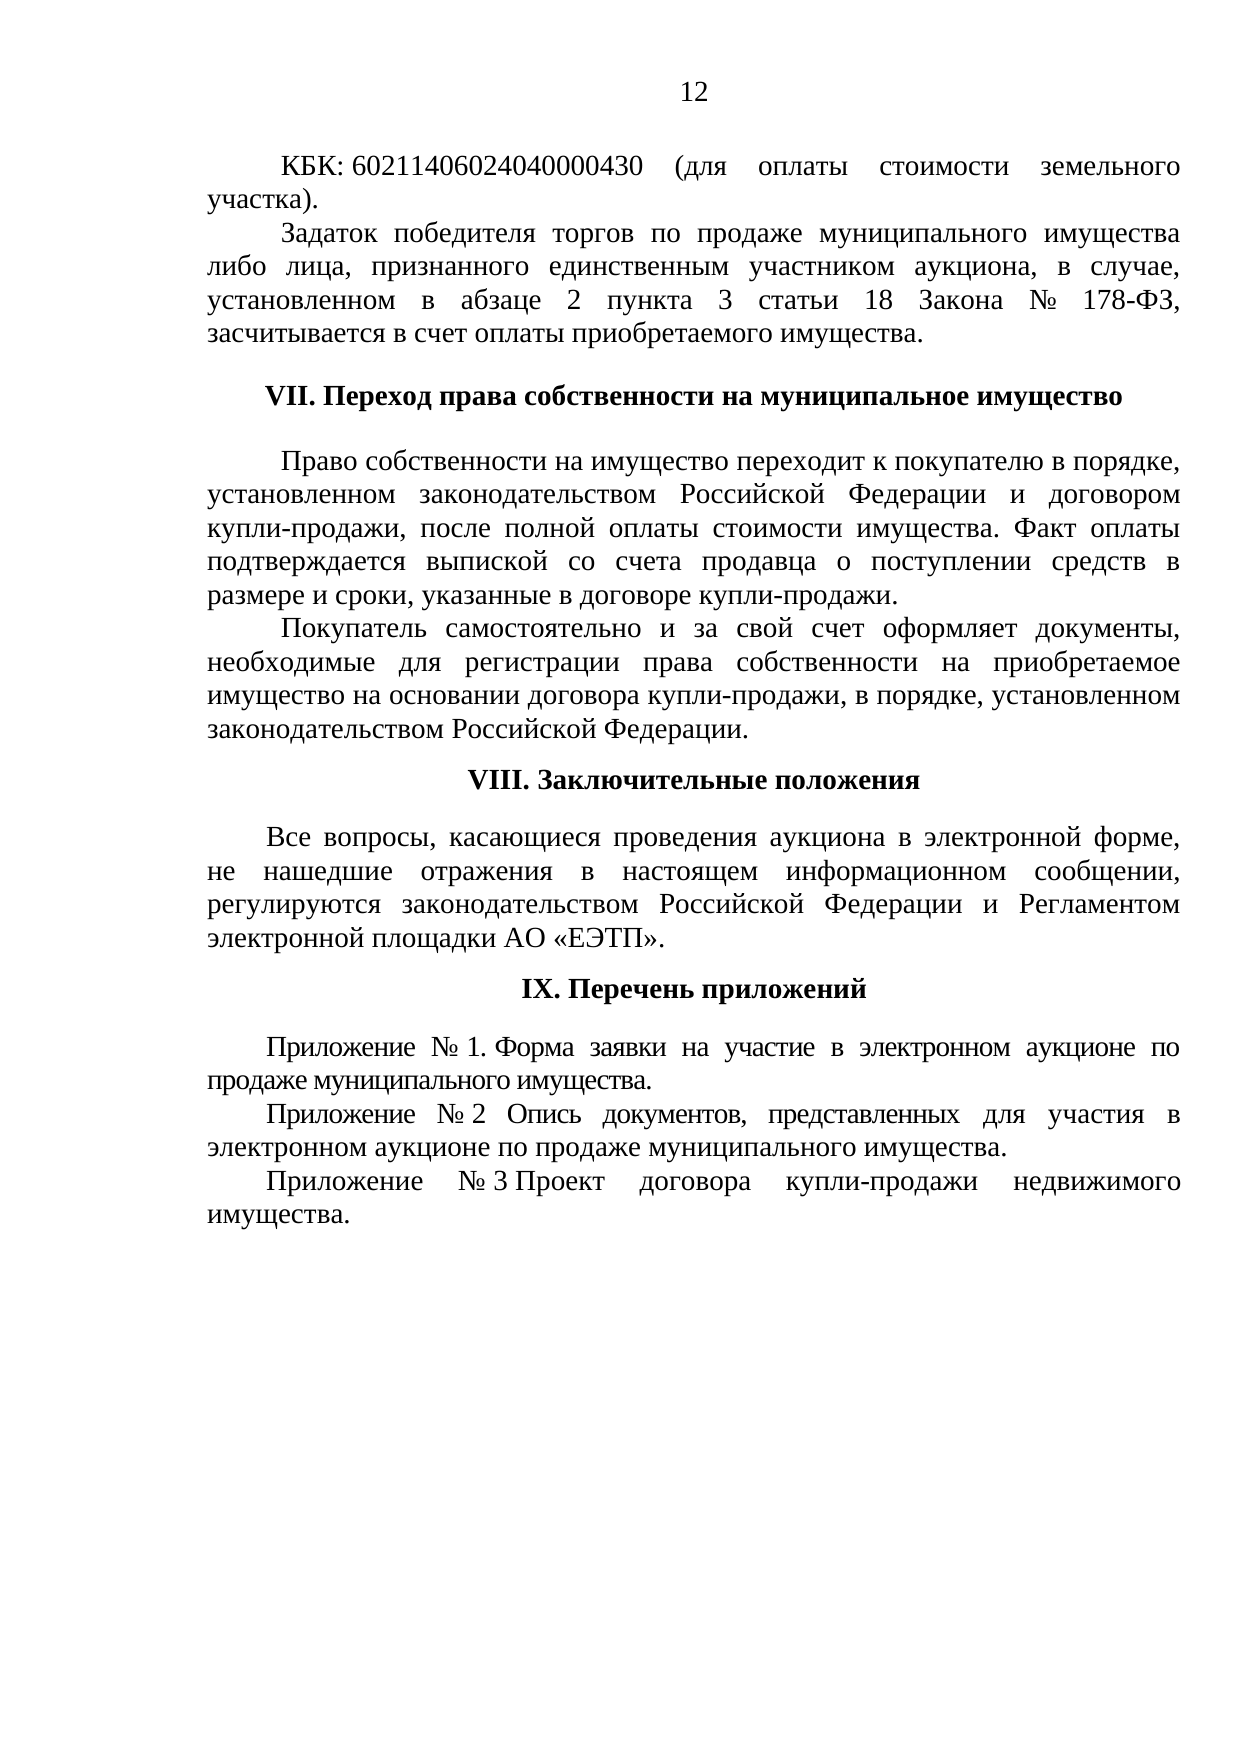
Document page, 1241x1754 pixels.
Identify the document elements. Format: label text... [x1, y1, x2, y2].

text Покупатель самостоятельно и за свой счет оформляет документы, необходимые для регистрации права собственности на приобретаемое имущество на основании договора купли-продажи, в порядке, установленном законодательством Российской Федерации. [207, 610, 1181, 744]
text Приложение № 2 Опись документов, представленных для участия в электронном аукционе по продаже муниципального имущества. [207, 1096, 1181, 1163]
text IX. Перечень приложений [207, 979, 1181, 1004]
text Приложение № 1. Форма заявки на участие в электронном аукционе по продаже муниципального имущества. [207, 1029, 1181, 1096]
text VII. Переход права собственности на муниципальное имущество [207, 380, 1181, 411]
text Задаток победителя торгов по продаже муниципального имущества либо лица, признанного единственным участником аукциона, в случае, установленном в абзаце 2 пункта 3 статьи 18 Закона № 178-ФЗ, засчитывается в счет оплаты приобретаемого имущества. [207, 215, 1181, 349]
text КБК: 60211406024040000430 (для оплаты стоимости земельного участка). [207, 148, 1181, 215]
text Все вопросы, касающиеся проведения аукциона в электронной форме, не нашедшие отражения в настоящем информационном сообщении, регулируются законодательством Российской Федерации и Регламентом электронной площадки АО «ЕЭТП». [207, 819, 1181, 954]
text Право собственности на имущество переходит к покупателю в порядке, установленном законодательством Российской Федерации и договором купли-продажи, после полной оплаты стоимости имущества. Факт оплаты подтверждается выпиской со счета продавца о поступлении средств в размере и сроки, указанные в договоре купли-продажи. [207, 443, 1181, 610]
text Приложение № 3 Проект договора купли-продажи недвижимого имущества. [207, 1163, 1181, 1230]
text VIII. Заключительные положения [207, 769, 1181, 794]
